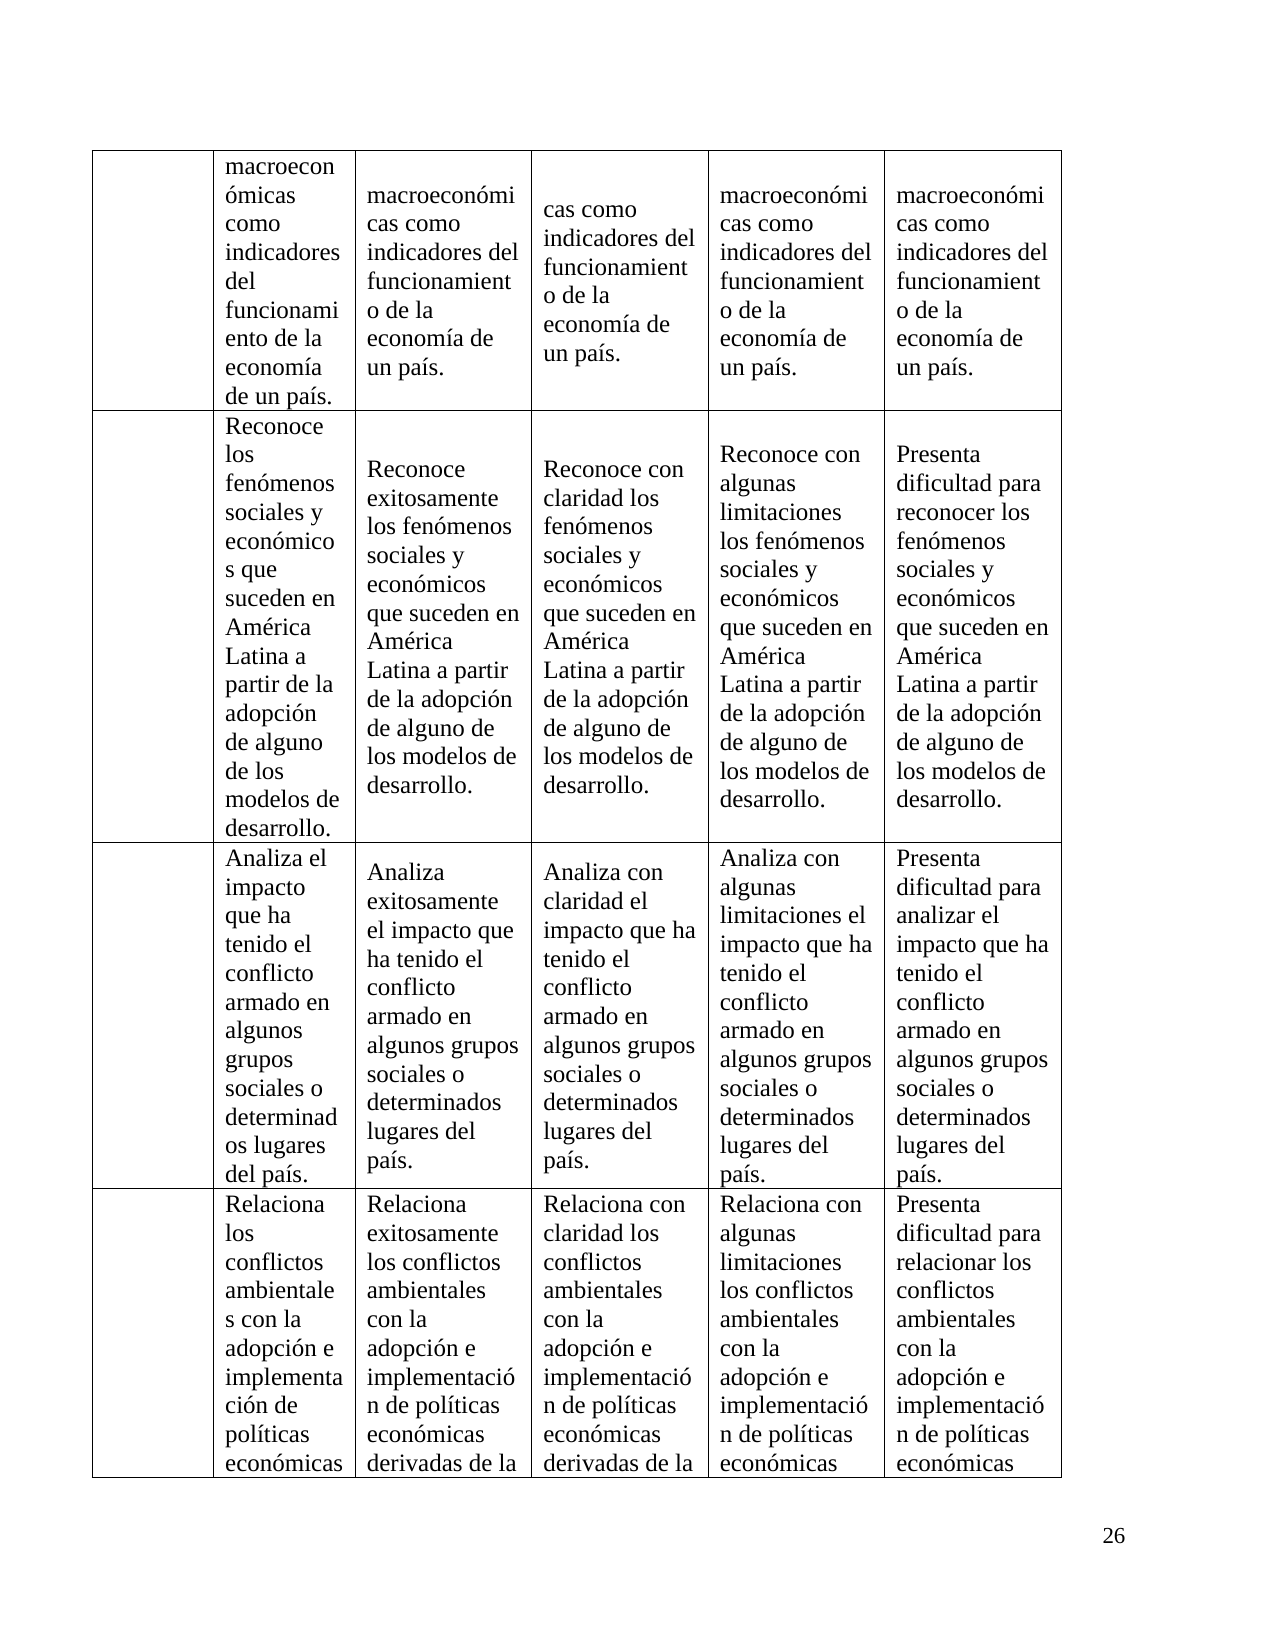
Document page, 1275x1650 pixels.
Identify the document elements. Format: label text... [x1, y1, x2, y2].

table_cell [709, 151, 884, 410]
table_cell [93, 1189, 213, 1477]
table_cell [214, 151, 355, 410]
table_cell [93, 843, 213, 1188]
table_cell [532, 151, 708, 410]
table_cell Reconoce con algunas limitaciones los fenómenos sociales y económicos que suceden en América Latina a partir de la adopción de alguno de los modelos de desarrollo. [709, 411, 884, 842]
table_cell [214, 1189, 355, 1477]
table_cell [709, 1189, 884, 1477]
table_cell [356, 151, 531, 410]
table_cell Analiza con claridad el impacto que ha tenido el conflicto armado en algunos grupos sociales o determinados lugares del país. [532, 843, 708, 1188]
table_cell Reconoce exitosamente los fenómenos sociales y económicos que suceden en América Latina a partir de la adopción de alguno de los modelos de desarrollo. [356, 411, 531, 842]
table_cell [532, 1189, 708, 1477]
table_cell Analiza con algunas limitaciones el impacto que ha tenido el conflicto armado en algunos grupos sociales o determinados lugares del país. [709, 843, 884, 1188]
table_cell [885, 1189, 1061, 1477]
table_cell [93, 411, 213, 842]
table_cell Presenta dificultad para reconocer los fenómenos sociales y económicos que suceden en América Latina a partir de la adopción de alguno de los modelos de desarrollo. [885, 411, 1061, 842]
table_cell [885, 151, 1061, 410]
table_cell Analiza el impacto que ha tenido el conflicto armado en algunos grupos sociales o determinados lugares del país. [214, 843, 355, 1188]
table_cell Presenta dificultad para analizar el impacto que ha tenido el conflicto armado en algunos grupos sociales o determinados lugares del país. [885, 843, 1061, 1188]
table_cell Analiza exitosamente el impacto que ha tenido el conflicto armado en algunos grupos sociales o determinados lugares del país. [356, 843, 531, 1188]
table_cell Reconoce los fenómenos sociales y económicos que suceden en América Latina a partir de la adopción de alguno de los modelos de desarrollo. [214, 411, 355, 842]
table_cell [356, 1189, 531, 1477]
table_cell Reconoce con claridad los fenómenos sociales y económicos que suceden en América Latina a partir de la adopción de alguno de los modelos de desarrollo. [532, 411, 708, 842]
table_cell [93, 151, 213, 410]
